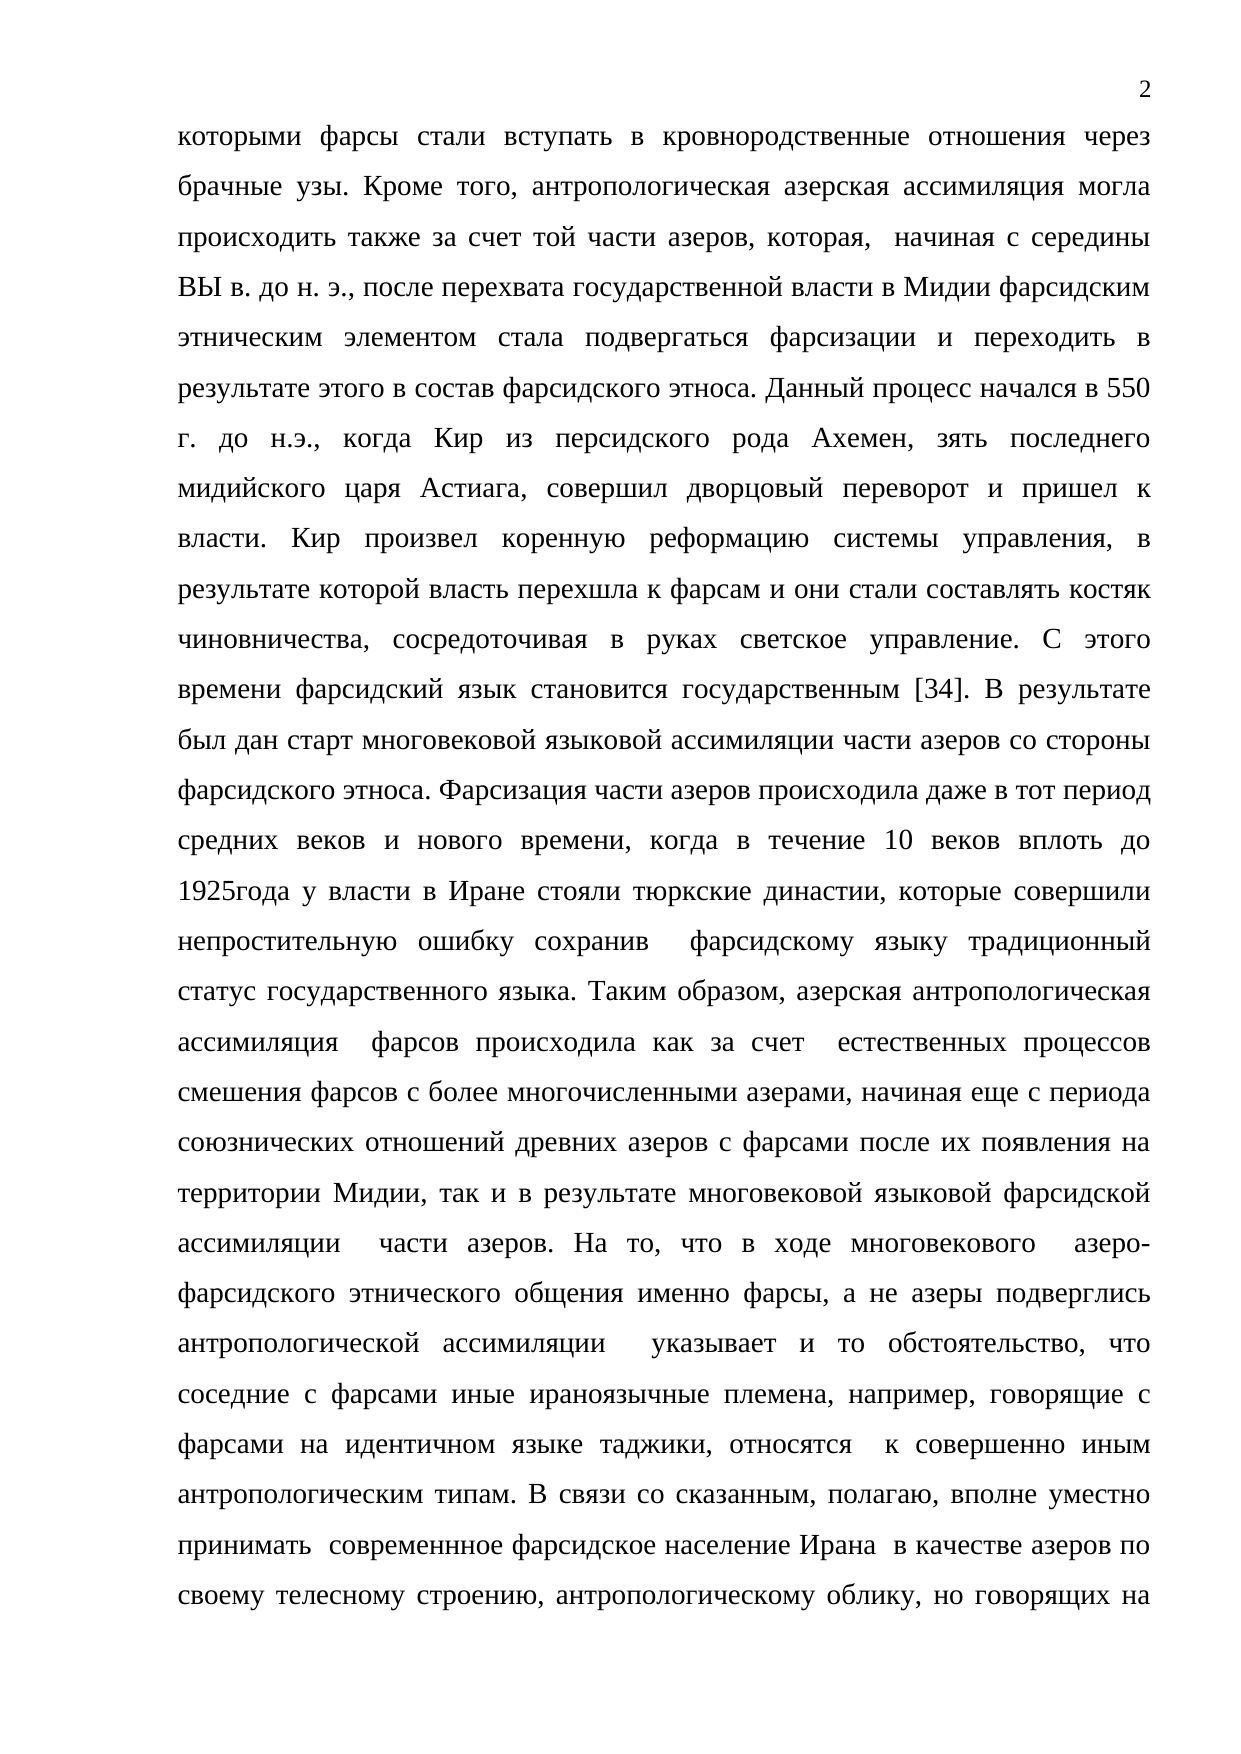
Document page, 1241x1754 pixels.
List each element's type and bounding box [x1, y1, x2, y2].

text [177, 118, 1152, 1611]
